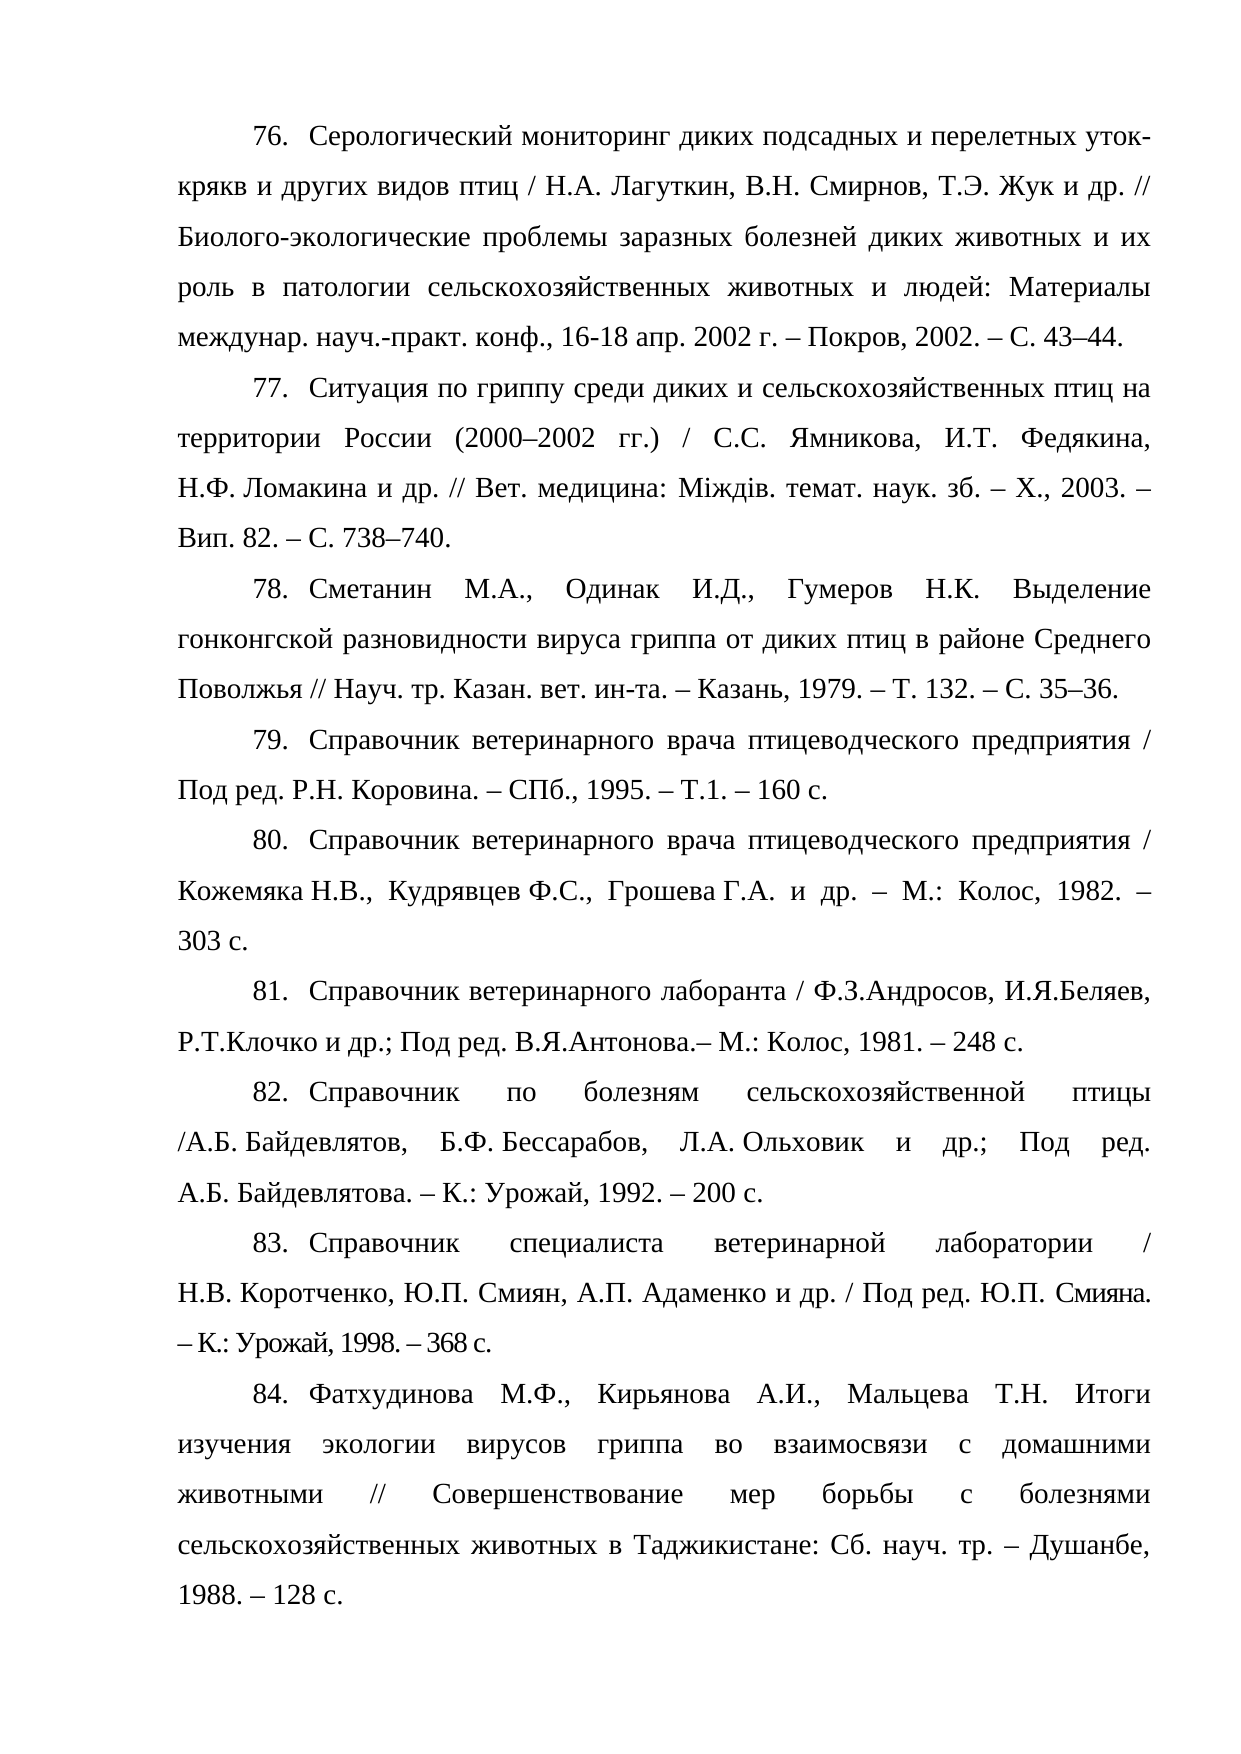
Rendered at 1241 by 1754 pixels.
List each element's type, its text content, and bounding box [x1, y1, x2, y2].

list Справочник специалиста ветеринарной лаборатории / Н.В. Коротченко, Ю.П. Смиян, А.П. Адаменко и др. / Под ред. Ю.П. Смияна. – К.: Урожай, 1998. – 368 с. [177, 1225, 1152, 1359]
list Сметанин М.А., Одинак И.Д., Гумеров Н.К. Выделение гонконгской разновидности вируса гриппа от диких птиц в районе Среднего Поволжья // Науч. тр. Казан. вет. ин-та. – Казань, 1979. – Т. 132. – С. 35–36. [177, 571, 1152, 705]
list Серологический мониторинг диких подсадных и перелетных уток-крякв и других видов птиц / Н.А. Лагуткин, В.Н. Смирнов, Т.Э. Жук и др. // Биолого-экологические проблемы заразных болезней диких животных и их роль в патологии сельскохозяйственных животных и людей: Материалы междунар. науч.-практ. конф., 16-18 апр. 2002 г. – Покров, 2002. – С. 43–44. [177, 118, 1152, 353]
list Ситуация по гриппу среди диких и сельскохозяйственных птиц на территории России (2000–2002 гг.) / С.С. Ямникова, И.Т. Федякина, Н.Ф. Ломакина и др. // Вет. медицина: Міждів. темат. наук. зб. – Х., 2003. –Вип. 82. – С. 738–740. [177, 370, 1152, 554]
list Справочник ветеринарного врача птицеводческого предприятия / Кожемяка Н.В., Кудрявцев Ф.С., Грошева Г.А. и др. – М.: Колос, 1982. – 303 с. [177, 822, 1152, 957]
list Справочник ветеринарного лаборанта / Ф.З.Андросов, И.Я.Беляев, Р.Т.Клочко и др.; Под ред. В.Я.Антонова.– М.: Колос, 1981. – 248 с. [177, 973, 1152, 1057]
list Справочник по болезням сельскохозяйственной птицы /А.Б. Байдевлятов, Б.Ф. Бессарабов, Л.А. Ольховик и др.; Под ред. А.Б. Байдевлятова. – К.: Урожай, 1992. – 200 с. [177, 1074, 1152, 1208]
list Фатхудинова М.Ф., Кирьянова А.И., Мальцева Т.Н. Итоги изучения экологии вирусов гриппа во взаимосвязи с домашними животными // Совершенствование мер борьбы с болезнями сельскохозяйственных животных в Таджикистане: Сб. науч. тр. – Душанбе, 1988. – 128 с. [177, 1376, 1152, 1611]
list Справочник ветеринарного врача птицеводческого предприятия / Под ред. Р.Н. Коровина. – СПб., 1995. – Т.1. – 160 с. [177, 722, 1152, 806]
